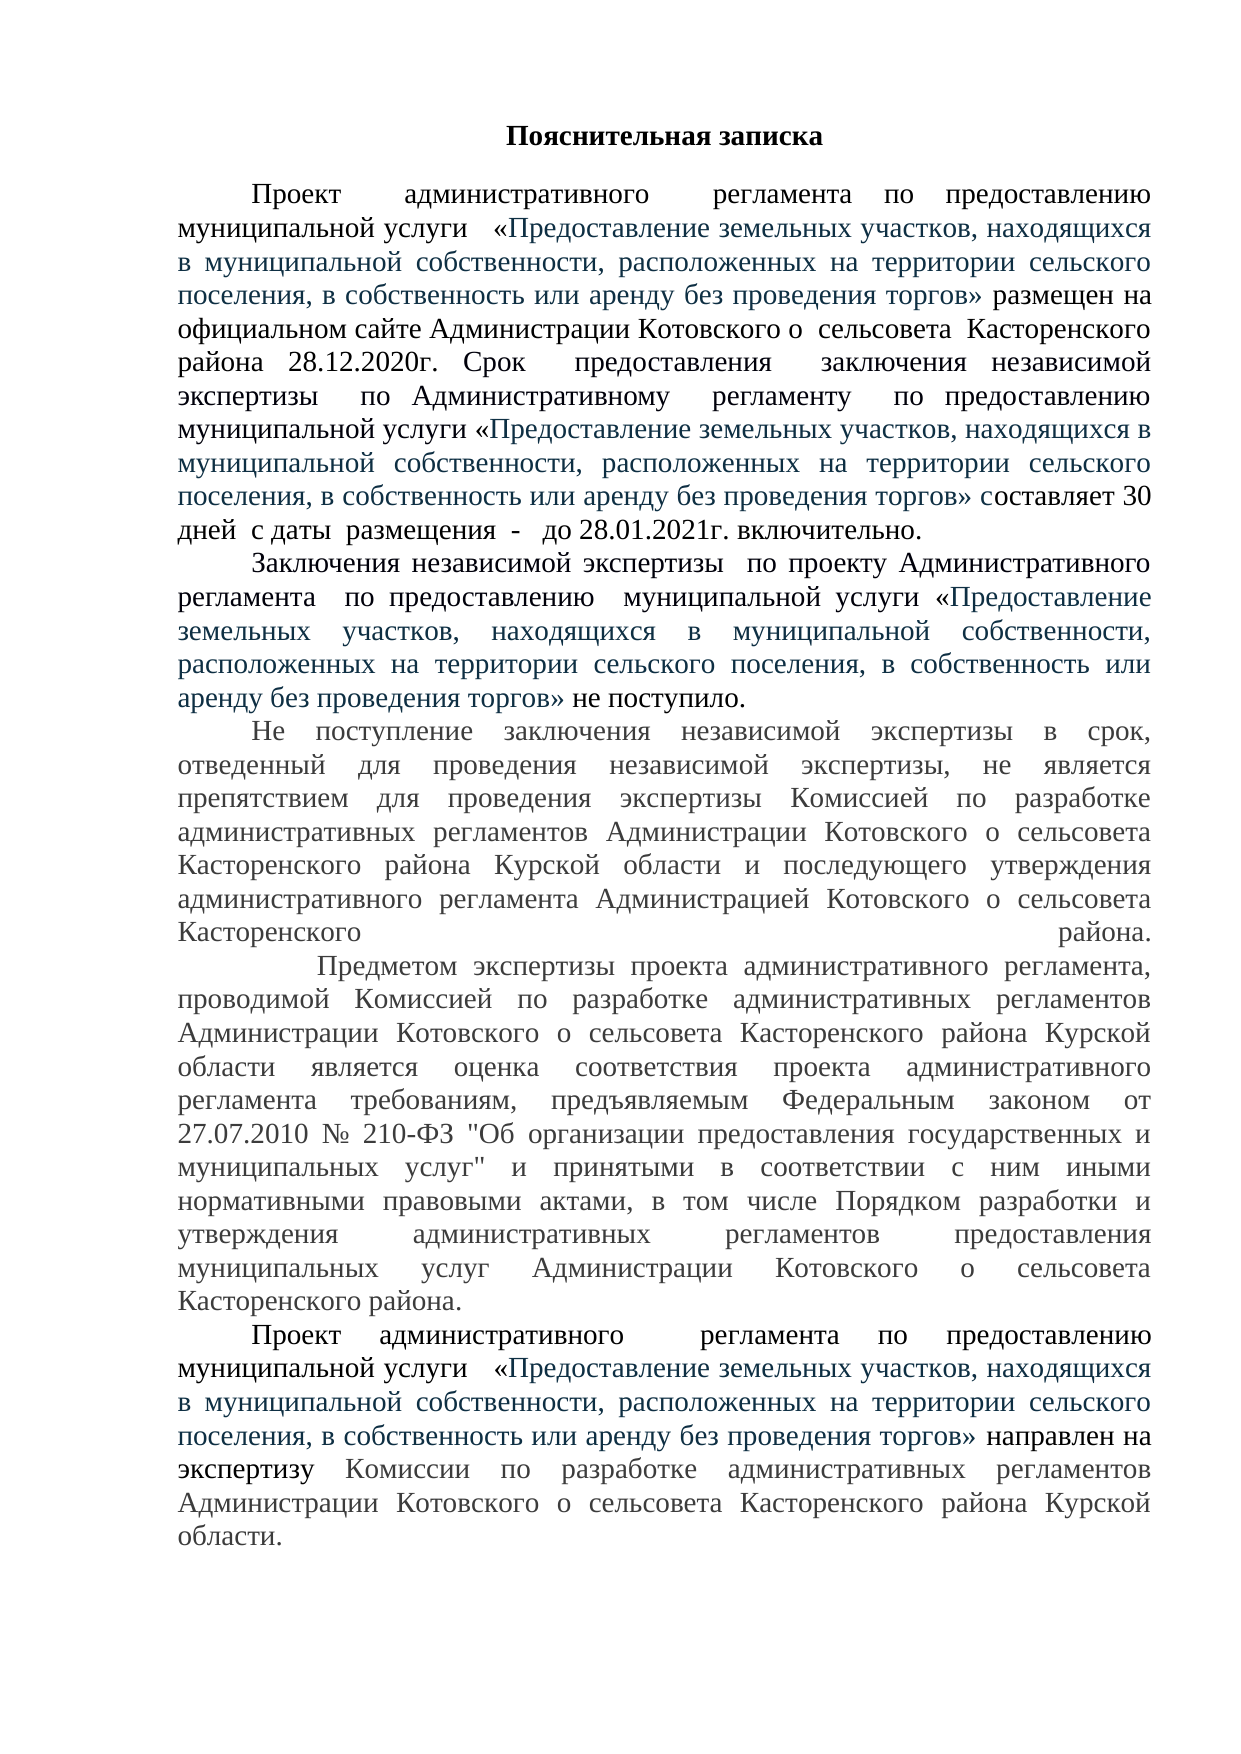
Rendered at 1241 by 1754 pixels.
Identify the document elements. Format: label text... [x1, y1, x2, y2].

text Пояснительная записка [177, 118, 1152, 152]
text Проект административного регламента по предоставлению муниципальной услуги «Предоставление земельных участков, находящихся в муниципальной собственности, расположенных на территории сельского поселения, в собственность или аренду без проведения торгов» размещен на официальном сайте Администрации Котовского о сельсовета Касторенского района 28.12.2020г. Срок предоставления заключения независимой экспертизы по Административному регламенту по предоставлению муниципальной услуги «Предоставление земельных участков, находящихся в муниципальной собственности, расположенных на территории сельского поселения, в собственность или аренду без проведения торгов» составляет 30 дней с даты размещения - до 28.01.2021г. включительно. [177, 177, 1152, 546]
text Не поступление заключения независимой экспертизы в срок, отведенный для проведения независимой экспертизы, не является препятствием для проведения экспертизы Комиссией по разработке административных регламентов Администрации Котовского о сельсовета Касторенского района Курской области и последующего утверждения административного регламента Администрацией Котовского о сельсовета Касторенского района. Предметом экспертизы проекта административного регламента, проводимой Комиссией по разработке административных регламентов Администрации Котовского о сельсовета Касторенского района Курской области является оценка соответствия проекта административного регламента требованиям, предъявляемым Федеральным законом от 27.07.2010 № 210-ФЗ "Об организации предоставления государственных и муниципальных услуг" и принятыми в соответствии с ним иными нормативными правовыми актами, в том числе Порядком разработки и утверждения административных регламентов предоставления муниципальных услуг Администрации Котовского о сельсовета Касторенского района. [177, 713, 1152, 1317]
text Заключения независимой экспертизы по проекту Административного регламента по предоставлению муниципальной услуги «Предоставление земельных участков, находящихся в муниципальной собственности, расположенных на территории сельского поселения, в собственность или аренду без проведения торгов» не поступило. [177, 546, 1152, 713]
text Проект административного регламента по предоставлению муниципальной услуги «Предоставление земельных участков, находящихся в муниципальной собственности, расположенных на территории сельского поселения, в собственность или аренду без проведения торгов» направлен на экспертизу Комиссии по разработке административных регламентов Администрации Котовского о сельсовета Касторенского района Курской области. [177, 1317, 1152, 1552]
